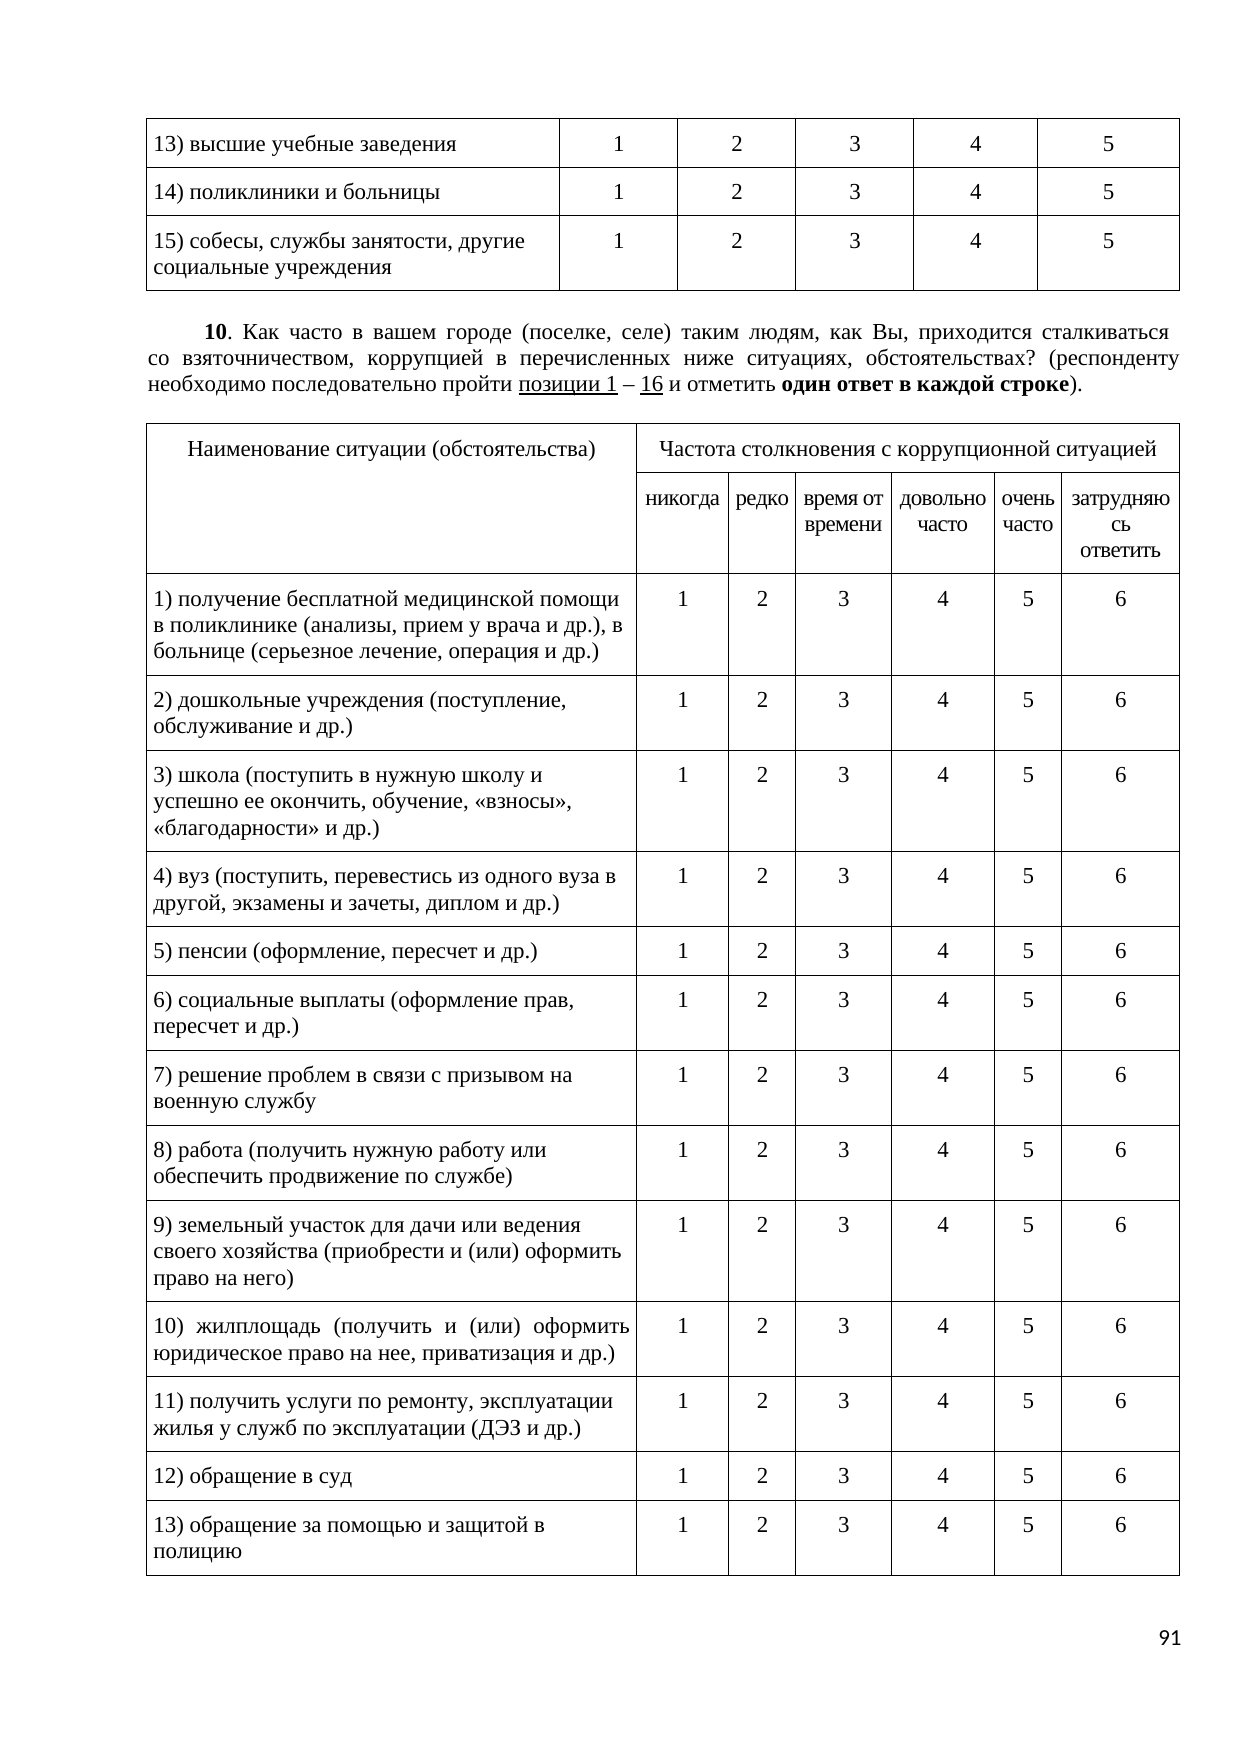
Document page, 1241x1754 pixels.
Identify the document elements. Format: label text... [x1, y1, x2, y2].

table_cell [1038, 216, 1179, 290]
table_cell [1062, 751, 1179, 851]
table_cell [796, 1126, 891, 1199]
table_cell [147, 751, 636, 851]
text 10. Как часто в вашем городе (поселке, селе) таким людям, как Вы, приходится сталкиваться со взяточничеством, коррупцией в перечисленных ниже ситуациях, обстоятельствах? (респонденту необходимо последовательно пройти позиции 1 – 16 и отметить один ответ в каждой строке). [148, 318, 1181, 397]
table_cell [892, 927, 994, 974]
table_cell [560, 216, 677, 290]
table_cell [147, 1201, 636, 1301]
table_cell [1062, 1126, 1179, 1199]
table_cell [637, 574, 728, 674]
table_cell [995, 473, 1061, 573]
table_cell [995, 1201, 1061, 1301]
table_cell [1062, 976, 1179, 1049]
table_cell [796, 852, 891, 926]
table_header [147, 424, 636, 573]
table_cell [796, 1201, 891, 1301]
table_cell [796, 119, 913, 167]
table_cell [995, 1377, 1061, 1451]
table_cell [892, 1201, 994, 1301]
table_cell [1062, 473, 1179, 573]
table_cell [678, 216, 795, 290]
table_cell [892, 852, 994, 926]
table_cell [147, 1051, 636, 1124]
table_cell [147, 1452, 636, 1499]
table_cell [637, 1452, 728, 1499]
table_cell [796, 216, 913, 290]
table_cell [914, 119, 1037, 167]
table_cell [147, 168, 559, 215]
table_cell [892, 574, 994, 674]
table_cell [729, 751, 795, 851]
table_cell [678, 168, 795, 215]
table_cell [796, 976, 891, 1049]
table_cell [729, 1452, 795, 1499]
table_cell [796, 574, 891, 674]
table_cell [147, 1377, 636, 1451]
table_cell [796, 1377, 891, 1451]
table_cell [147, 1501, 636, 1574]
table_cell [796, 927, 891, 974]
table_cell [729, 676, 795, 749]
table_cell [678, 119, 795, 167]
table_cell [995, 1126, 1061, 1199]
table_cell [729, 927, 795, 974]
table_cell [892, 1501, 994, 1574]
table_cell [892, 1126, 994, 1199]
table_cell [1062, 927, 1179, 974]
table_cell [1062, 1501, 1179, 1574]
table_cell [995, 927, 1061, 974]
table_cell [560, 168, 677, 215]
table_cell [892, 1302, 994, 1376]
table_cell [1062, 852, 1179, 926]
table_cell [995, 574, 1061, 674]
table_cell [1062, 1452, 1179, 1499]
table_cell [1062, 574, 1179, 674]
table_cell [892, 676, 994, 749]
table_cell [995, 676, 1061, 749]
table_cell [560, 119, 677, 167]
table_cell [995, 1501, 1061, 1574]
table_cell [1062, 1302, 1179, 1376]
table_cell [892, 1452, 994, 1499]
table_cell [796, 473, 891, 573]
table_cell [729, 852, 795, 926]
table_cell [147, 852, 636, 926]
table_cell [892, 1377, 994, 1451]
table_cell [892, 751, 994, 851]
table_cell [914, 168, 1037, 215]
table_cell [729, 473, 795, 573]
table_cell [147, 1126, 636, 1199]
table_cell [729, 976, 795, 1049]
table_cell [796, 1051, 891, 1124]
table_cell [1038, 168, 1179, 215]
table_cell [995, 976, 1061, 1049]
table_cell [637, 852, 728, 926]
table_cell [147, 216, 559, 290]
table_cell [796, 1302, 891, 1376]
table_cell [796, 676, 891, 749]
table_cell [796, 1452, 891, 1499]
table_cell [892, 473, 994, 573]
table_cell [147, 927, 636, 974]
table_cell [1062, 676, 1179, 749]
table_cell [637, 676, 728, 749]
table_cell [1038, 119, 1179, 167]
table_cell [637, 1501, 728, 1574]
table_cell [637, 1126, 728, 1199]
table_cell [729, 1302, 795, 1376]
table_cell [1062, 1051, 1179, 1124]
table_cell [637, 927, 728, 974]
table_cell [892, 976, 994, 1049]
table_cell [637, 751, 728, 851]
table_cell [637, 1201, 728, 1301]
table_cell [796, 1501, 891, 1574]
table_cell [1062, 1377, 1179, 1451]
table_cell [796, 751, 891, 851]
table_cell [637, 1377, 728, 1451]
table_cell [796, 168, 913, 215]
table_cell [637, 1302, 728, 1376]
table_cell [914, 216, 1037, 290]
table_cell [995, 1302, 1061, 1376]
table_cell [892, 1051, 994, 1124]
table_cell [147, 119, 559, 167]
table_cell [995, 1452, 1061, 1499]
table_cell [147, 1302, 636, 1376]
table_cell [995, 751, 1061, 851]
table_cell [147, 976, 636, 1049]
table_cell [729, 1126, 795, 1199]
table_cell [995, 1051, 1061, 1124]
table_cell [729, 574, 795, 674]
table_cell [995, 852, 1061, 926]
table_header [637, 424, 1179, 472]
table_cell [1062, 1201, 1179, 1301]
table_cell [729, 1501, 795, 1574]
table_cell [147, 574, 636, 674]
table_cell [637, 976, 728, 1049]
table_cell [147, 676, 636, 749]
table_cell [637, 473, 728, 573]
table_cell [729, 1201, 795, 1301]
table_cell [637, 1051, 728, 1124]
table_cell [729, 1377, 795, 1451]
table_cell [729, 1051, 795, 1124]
